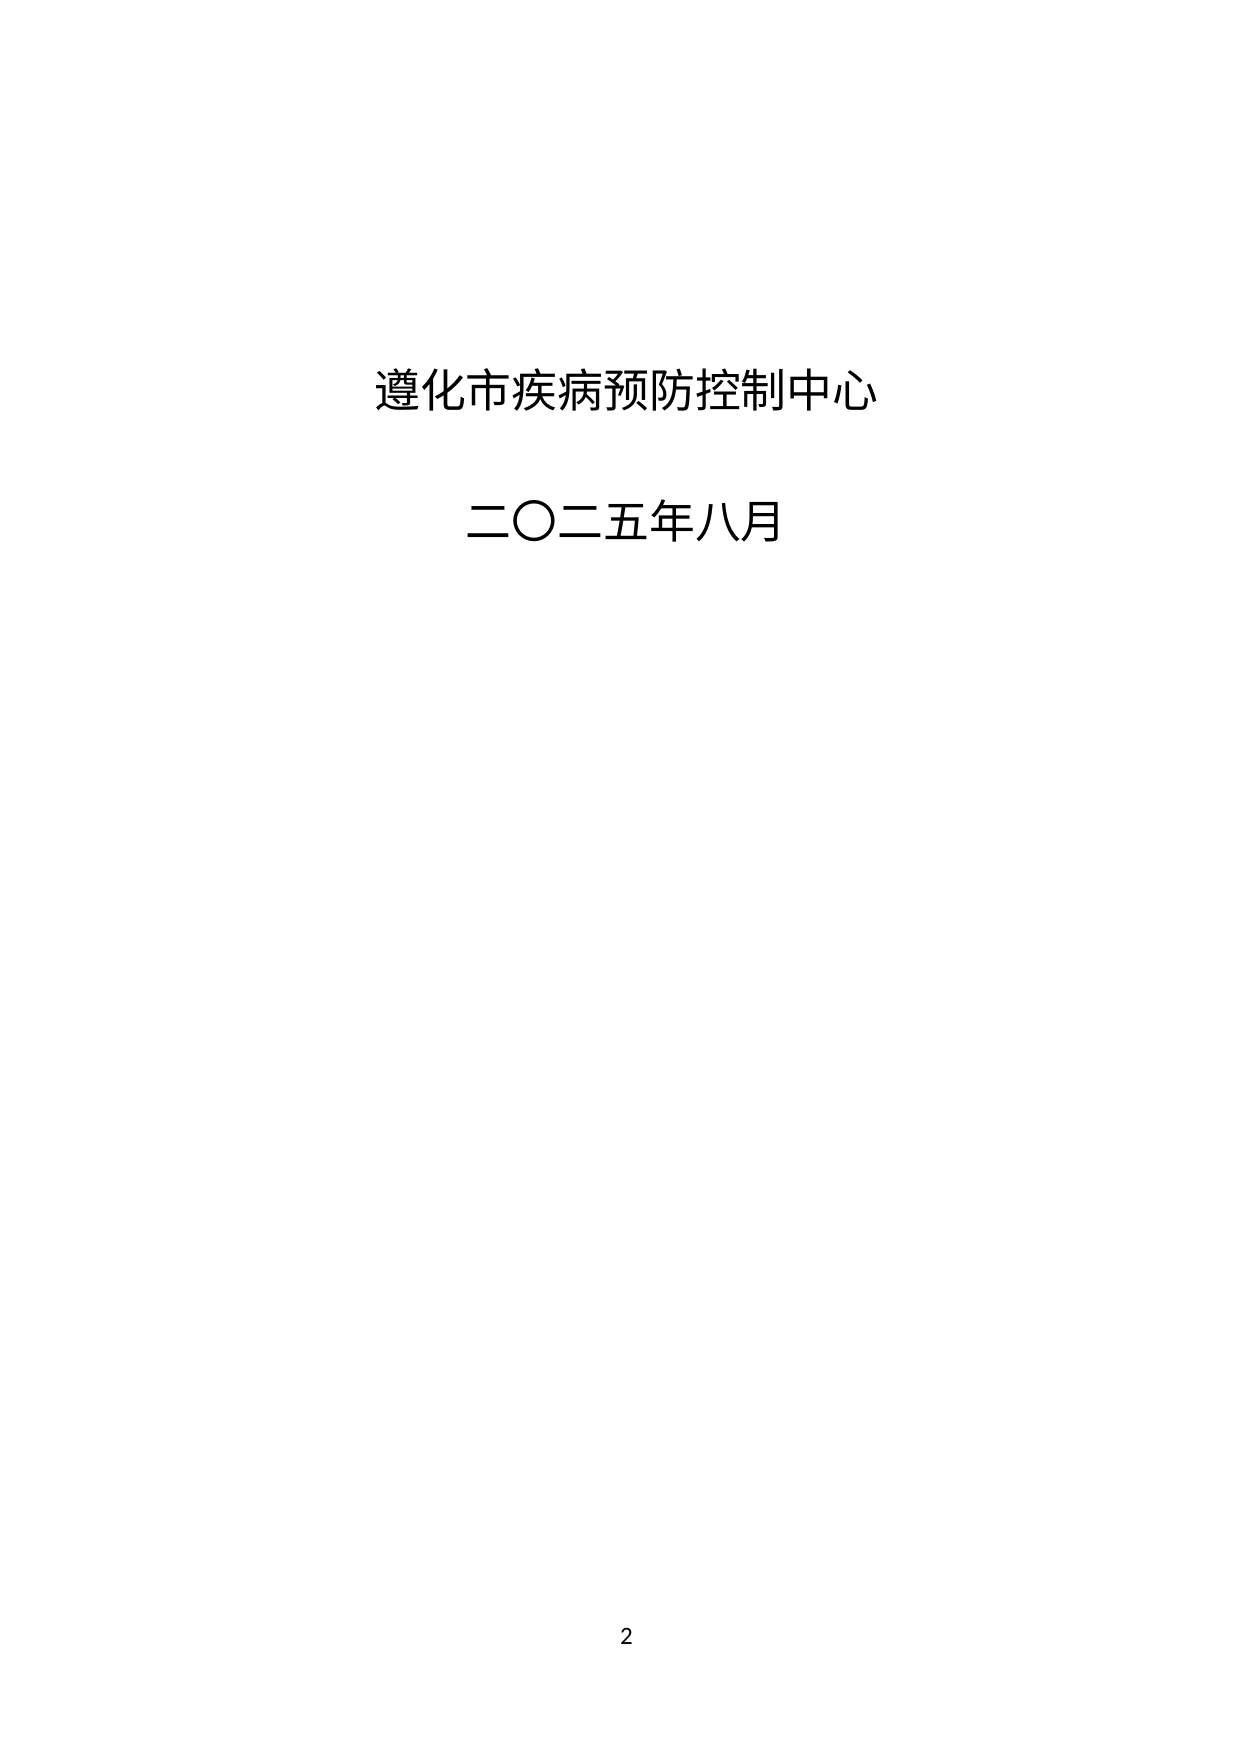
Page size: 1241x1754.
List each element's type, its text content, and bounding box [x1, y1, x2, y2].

text 二〇二五年八月 [218, 469, 1033, 567]
text 遵化市疾病预防控制中心 [218, 339, 1033, 436]
